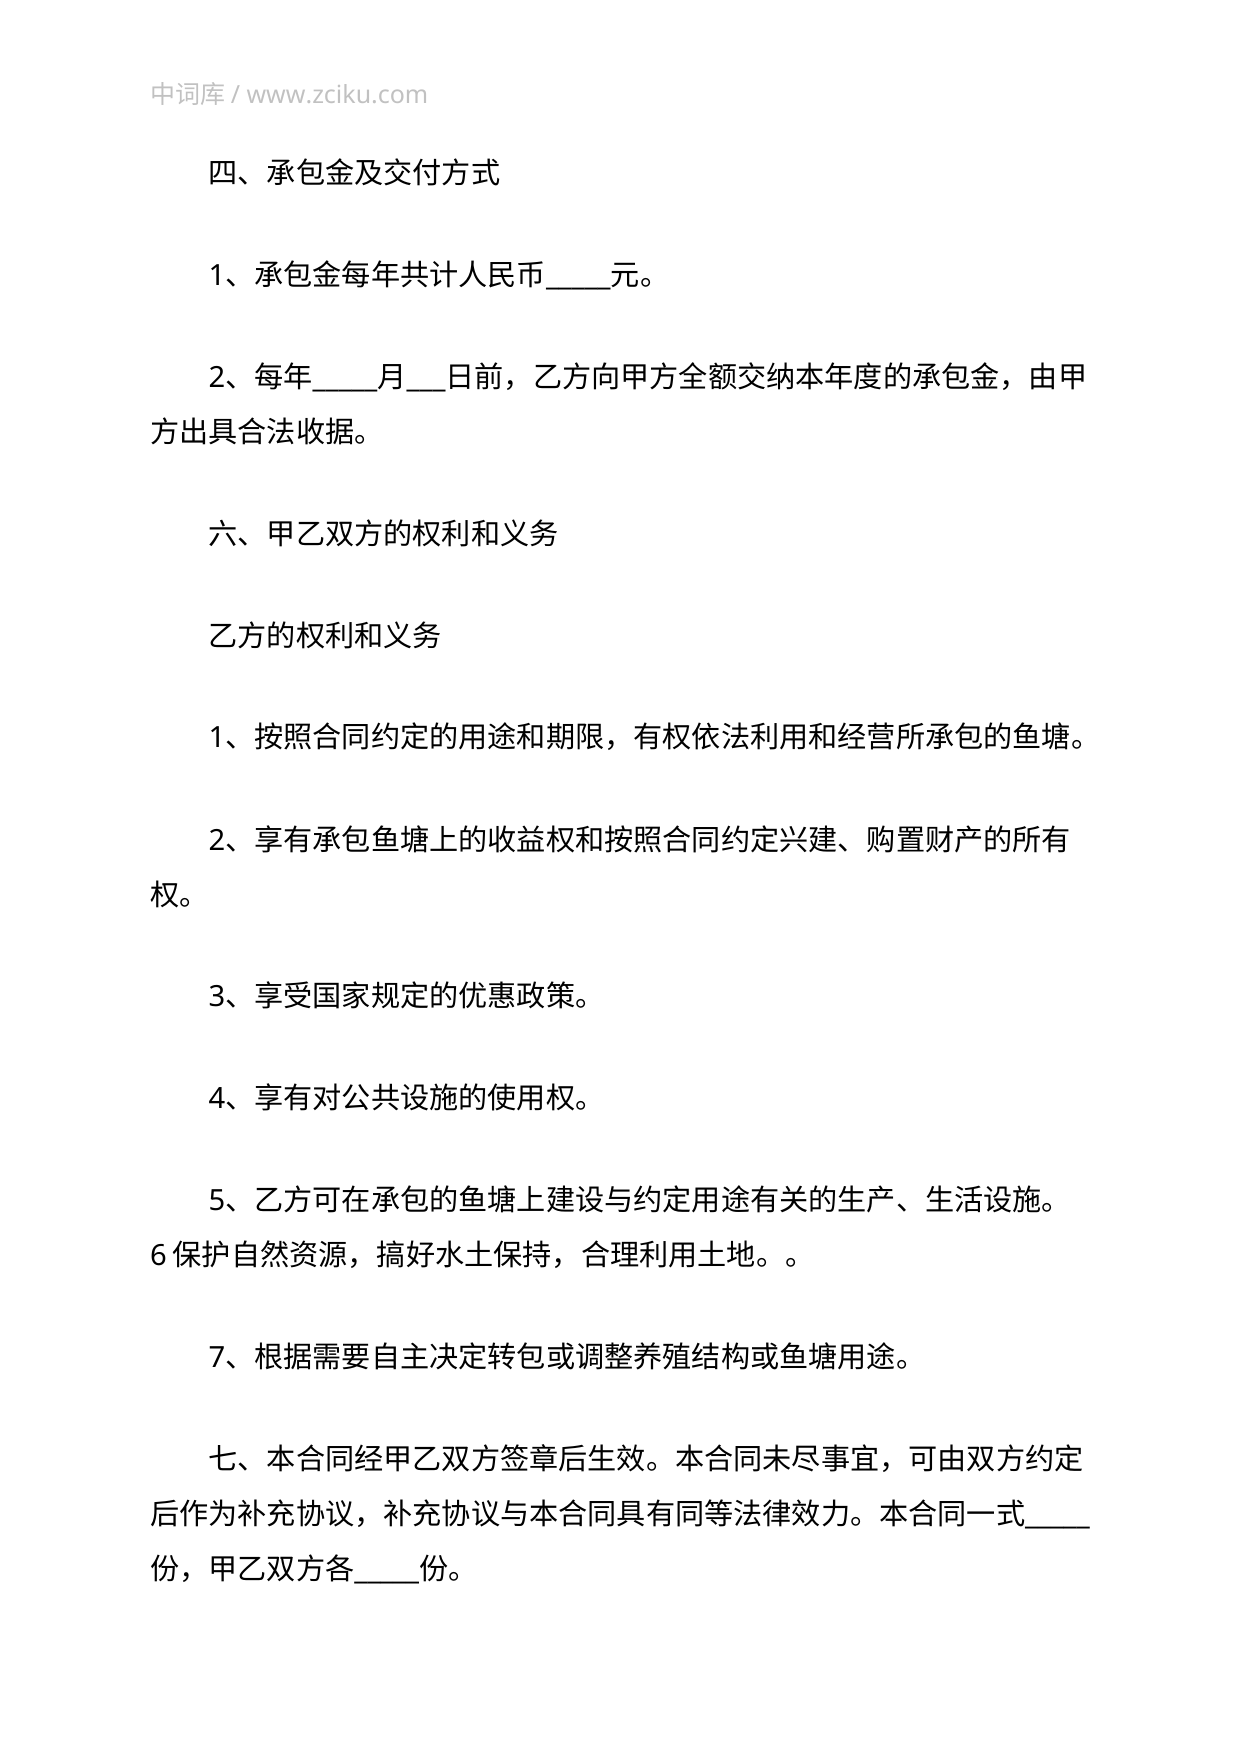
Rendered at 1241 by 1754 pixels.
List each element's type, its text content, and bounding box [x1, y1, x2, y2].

text 2、每年_____月___日前，乙方向甲方全额交纳本年度的承包金，由甲方出具合法收据。 [150, 354, 1090, 451]
text 4、享有对公共设施的使用权。 [150, 1075, 1090, 1117]
text 7、根据需要自主决定转包或调整养殖结构或鱼塘用途。 [150, 1334, 1090, 1376]
text 1、按照合同约定的用途和期限，有权依法利用和经营所承包的鱼塘。 [150, 714, 1090, 756]
text 七、本合同经甲乙双方签章后生效。本合同未尽事宜，可由双方约定后作为补充协议，补充协议与本合同具有同等法律效力。本合同一式_____份，甲乙双方各_____份。 [150, 1436, 1090, 1588]
text 1、承包金每年共计人民币_____元。 [150, 252, 1090, 294]
text 3、享受国家规定的优惠政策。 [150, 973, 1090, 1015]
text 六、甲乙双方的权利和义务 [150, 511, 1090, 553]
text 2、享有承包鱼塘上的收益权和按照合同约定兴建、购置财产的所有权。 [150, 816, 1090, 913]
text 乙方的权利和义务 [150, 612, 1090, 654]
text 5、乙方可在承包的鱼塘上建设与约定用途有关的生产、生活设施。 6保护自然资源，搞好水土保持，合理利用土地。。 [150, 1177, 1090, 1274]
text 四、承包金及交付方式 [150, 150, 1090, 192]
